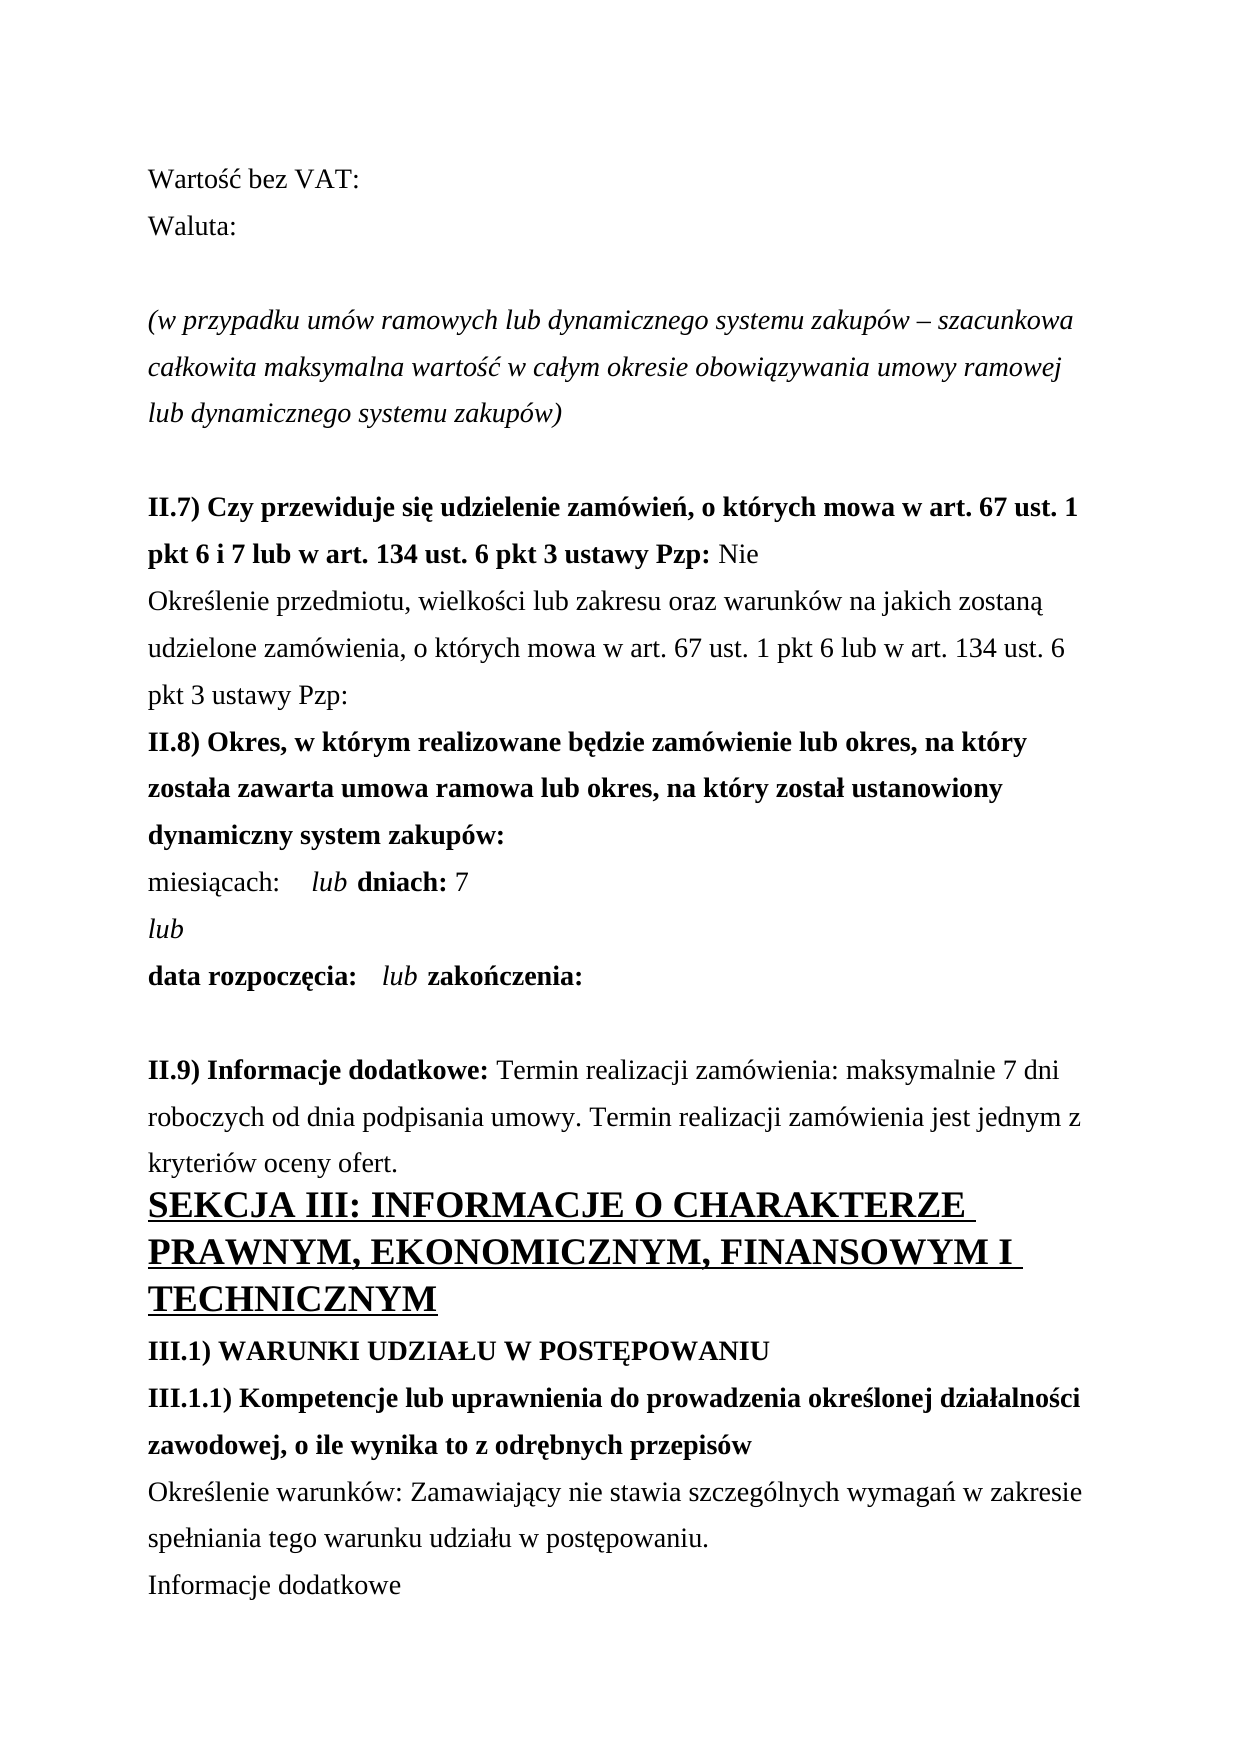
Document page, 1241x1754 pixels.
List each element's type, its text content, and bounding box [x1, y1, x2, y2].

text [148, 1366, 1093, 1601]
text SEKCJA III: INFORMACJE O CHARAKTERZE PRAWNYM, EKONOMICZNYM, FINANSOWYM I TECHNICZNYM [148, 1179, 1093, 1319]
text II.7) Czy przewiduje się udzielenie zamówień, o których mowa w art. 67 ust. 1 pkt 6 i 7 lub w art. 134 ust. 6 pkt 3 ustawy Pzp: Nie Określenie przedmiotu, wielkości lub zakresu oraz warunków na jakich zostaną udzielone zamówienia, o których mowa w art. 67 ust. 1 pkt 6 lub w art. 134 ust. 6 pkt 3 ustawy Pzp: II.8) Okres, w którym realizowane będzie zamówienie lub okres, na który została zawarta umowa ramowa lub okres, na który został ustanowiony dynamiczny system zakupów: miesiącach: lub dniach: 7 lub data rozpoczęcia: lub zakończenia: II.9) Informacje dodatkowe: Termin realizacji zamówienia: maksymalnie 7 dni roboczych od dnia podpisania umowy. Termin realizacji zamówienia jest jednym z kryteriów oceny ofert. [148, 429, 1093, 1179]
text III.1) WARUNKI UDZIAŁU W POSTĘPOWANIU [148, 1319, 1093, 1366]
text (w przypadku umów ramowych lub dynamicznego systemu zakupów – szacunkowa całkowita maksymalna wartość w całym okresie obowiązywania umowy ramowej lub dynamicznego systemu zakupów) [148, 241, 1093, 429]
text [148, 148, 1093, 241]
